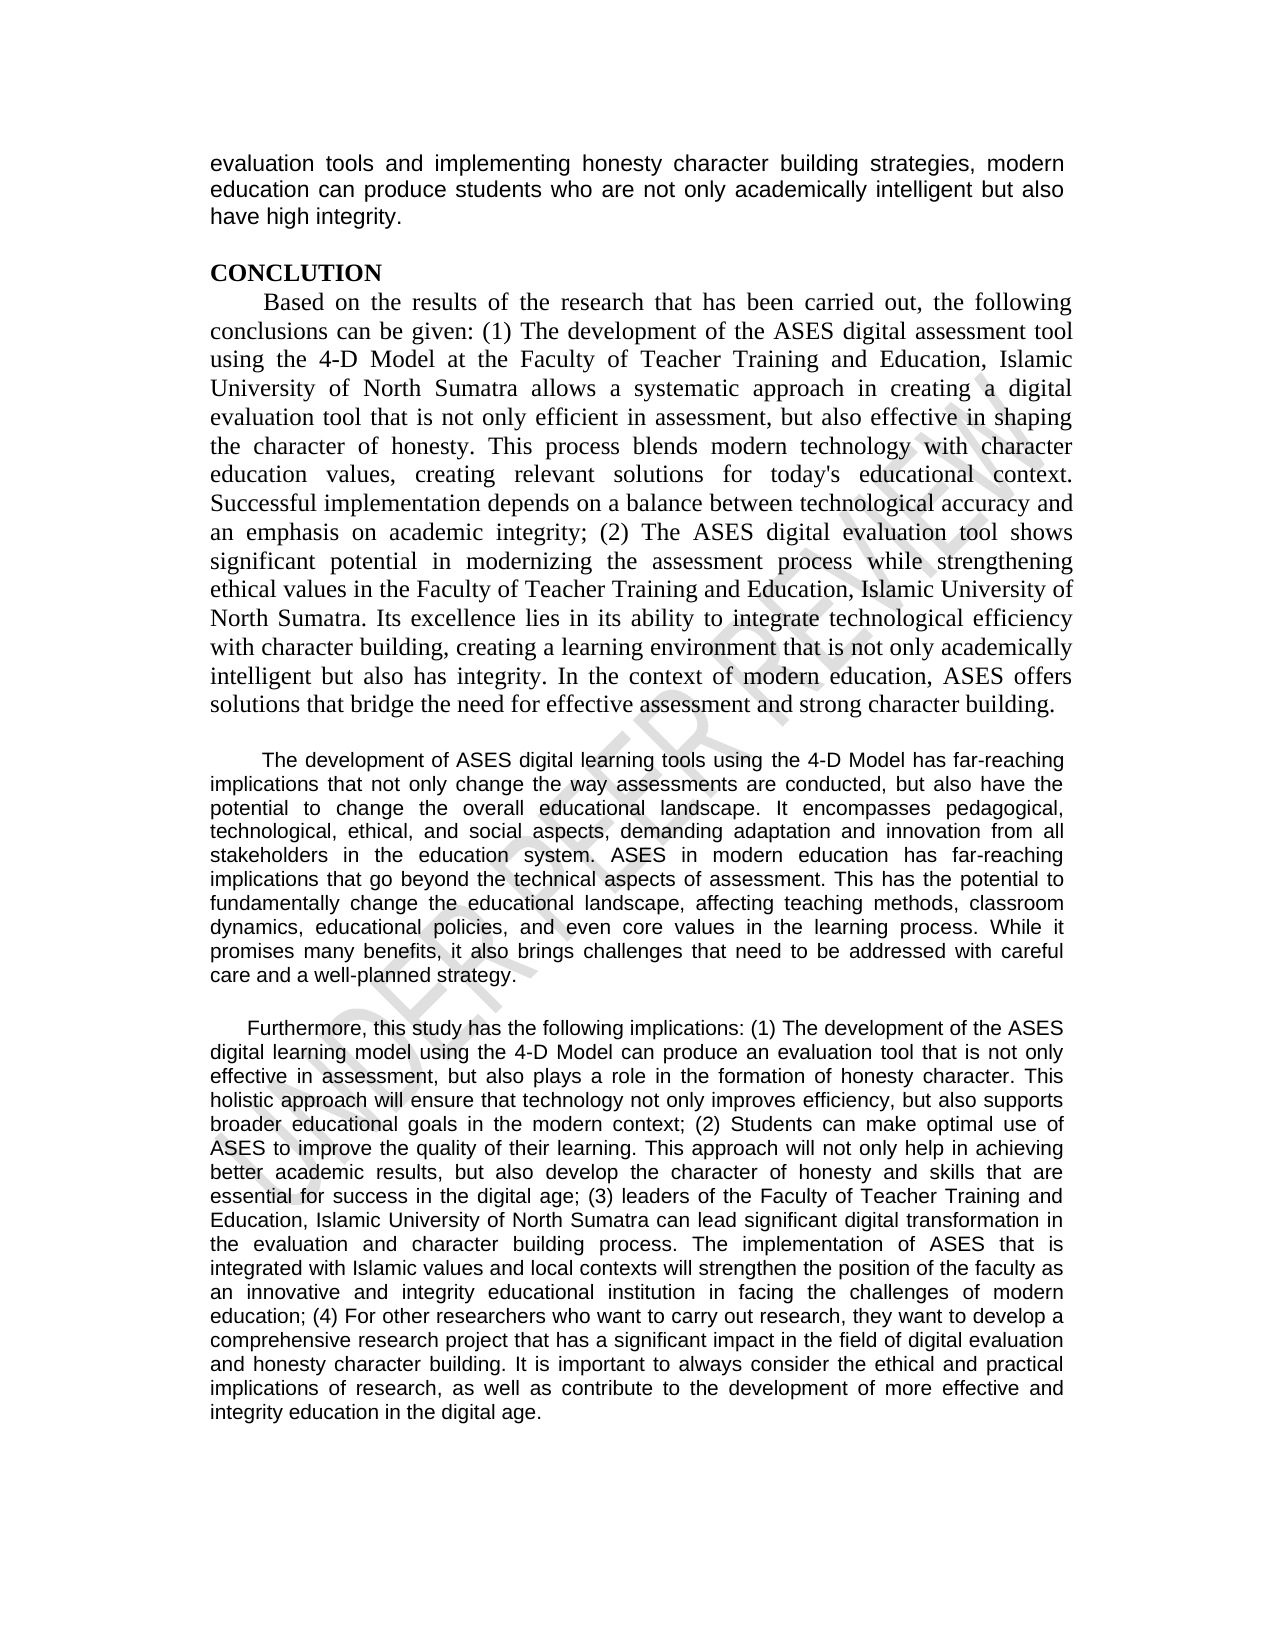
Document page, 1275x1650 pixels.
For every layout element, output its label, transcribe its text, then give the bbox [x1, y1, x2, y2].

title Based on the results of the research that has been carried out, the following conclusions can be given: (1) The development of the ASES digital assessment tool using the 4-D Model at the Faculty of Teacher Training and Education, Islamic University of North Sumatra allows a systematic approach in creating a digital evaluation tool that is not only efficient in assessment, but also effective in shaping the character of honesty. This process blends modern technology with character education values, creating relevant solutions for today's educational context. Successful implementation depends on a balance between technological accuracy and an emphasis on academic integrity; (2) The ASES digital evaluation tool shows significant potential in modernizing the assessment process while strengthening ethical values in the Faculty of Teacher Training and Education, Islamic University of North Sumatra. Its excellence lies in its ability to integrate technological efficiency with character building, creating a learning environment that is not only academically intelligent but also has integrity. In the context of modern education, ASES offers solutions that bridge the need for effective assessment and strong character building. [210, 287, 1074, 718]
text The development of ASES digital learning tools using the 4-D Model has far-reaching implications that not only change the way assessments are conducted, but also have the potential to change the overall educational landscape. It encompasses pedagogical, technological, ethical, and social aspects, demanding adaptation and innovation from all stakeholders in the education system. ASES in modern education has far-reaching implications that go beyond the technical aspects of assessment. This has the potential to fundamentally change the educational landscape, affecting teaching methods, classroom dynamics, educational policies, and even core values in the learning process. While it promises many benefits, it also brings challenges that need to be addressed with careful care and a well-planned strategy. [210, 747, 1065, 987]
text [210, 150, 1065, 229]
title CONCLUTION [210, 258, 1015, 287]
text Furthermore, this study has the following implications: (1) The development of the ASES digital learning model using the 4-D Model can produce an evaluation tool that is not only effective in assessment, but also plays a role in the formation of honesty character. This holistic approach will ensure that technology not only improves efficiency, but also supports broader educational goals in the modern context; (2) Students can make optimal use of ASES to improve the quality of their learning. This approach will not only help in achieving better academic results, but also develop the character of honesty and skills that are essential for success in the digital age; (3) leaders of the Faculty of Teacher Training and Education, Islamic University of North Sumatra can lead significant digital transformation in the evaluation and character building process. The implementation of ASES that is integrated with Islamic values and local contexts will strengthen the position of the faculty as an innovative and integrity educational institution in facing the challenges of modern education; (4) For other researchers who want to carry out research, they want to develop a comprehensive research project that has a significant impact in the field of digital evaluation and honesty character building. It is important to always consider the ethical and practical implications of research, as well as contribute to the development of more effective and integrity education in the digital age. [210, 1016, 1065, 1423]
